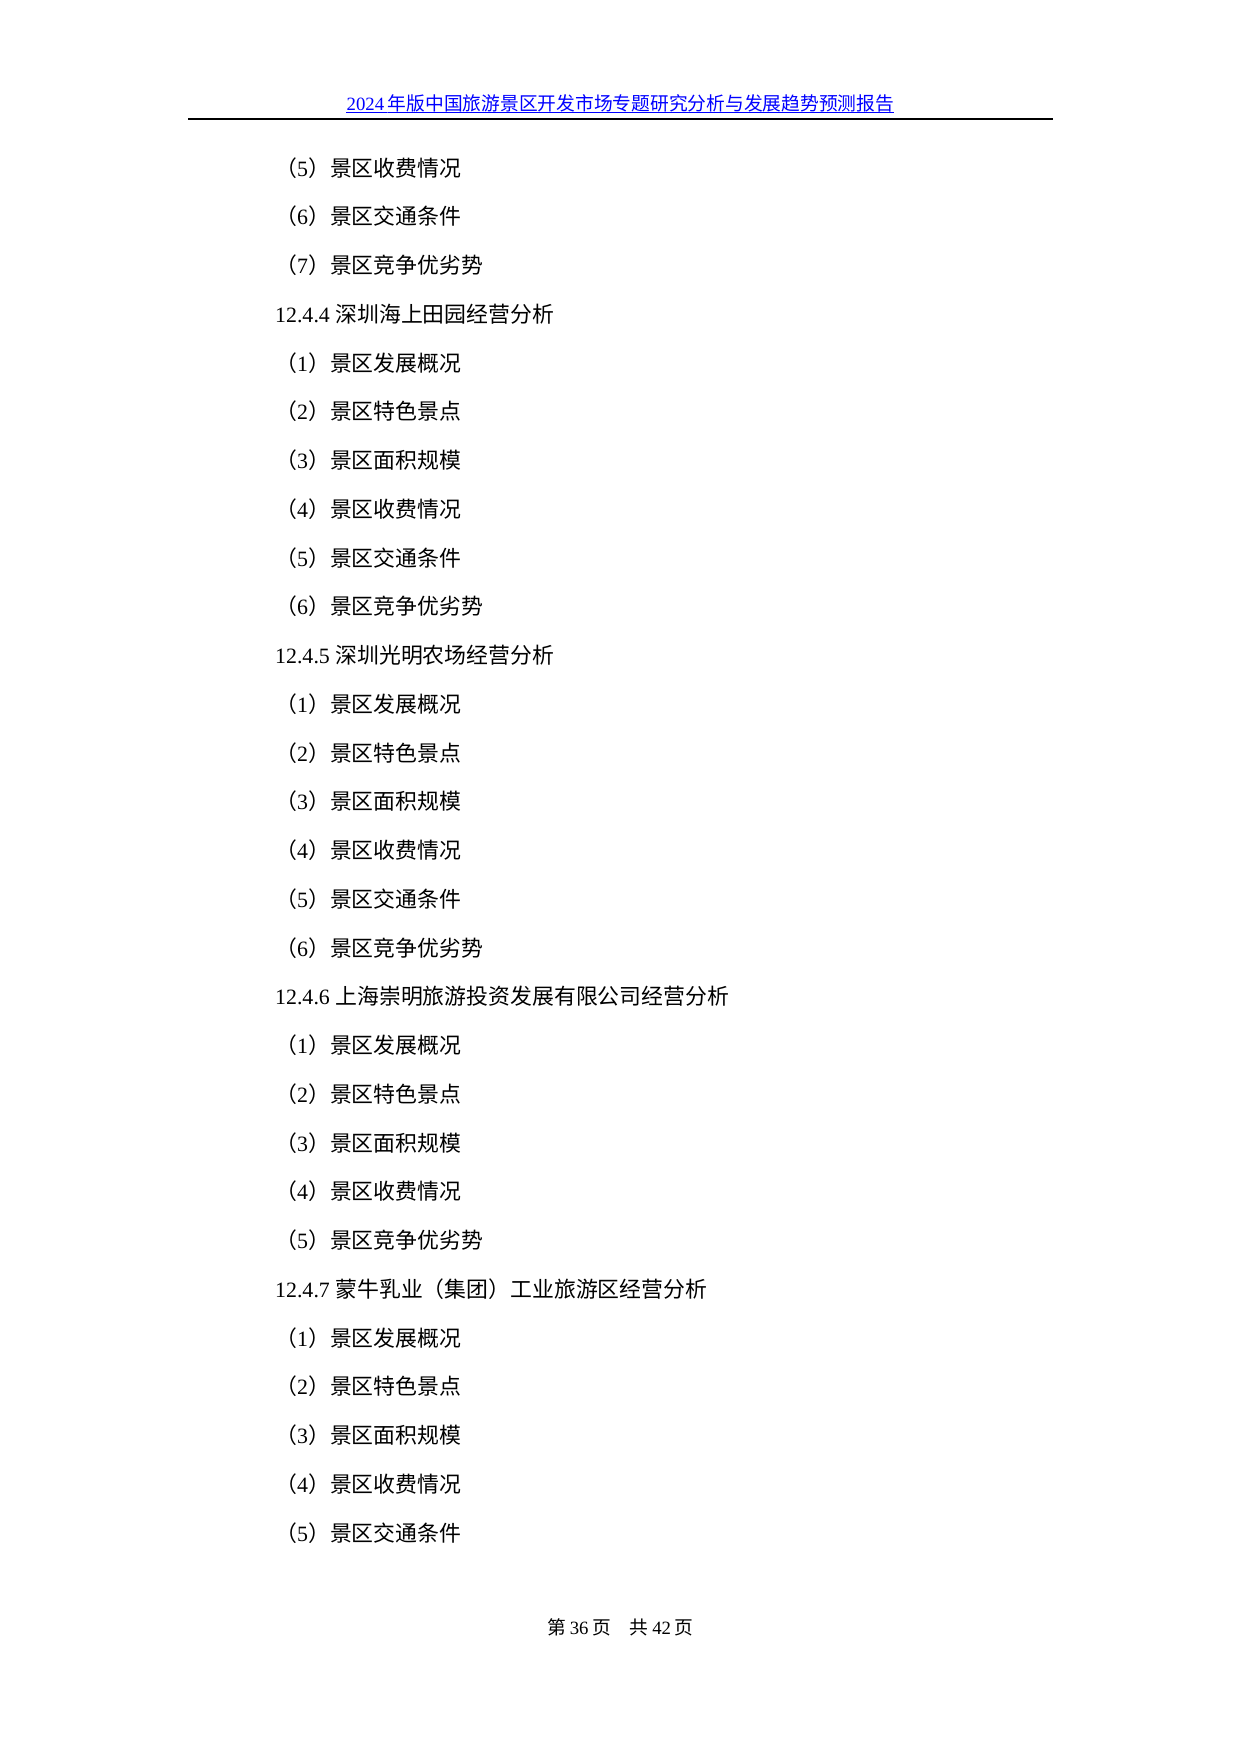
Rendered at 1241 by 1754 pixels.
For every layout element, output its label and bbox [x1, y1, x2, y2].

text [187, 150, 1053, 1548]
